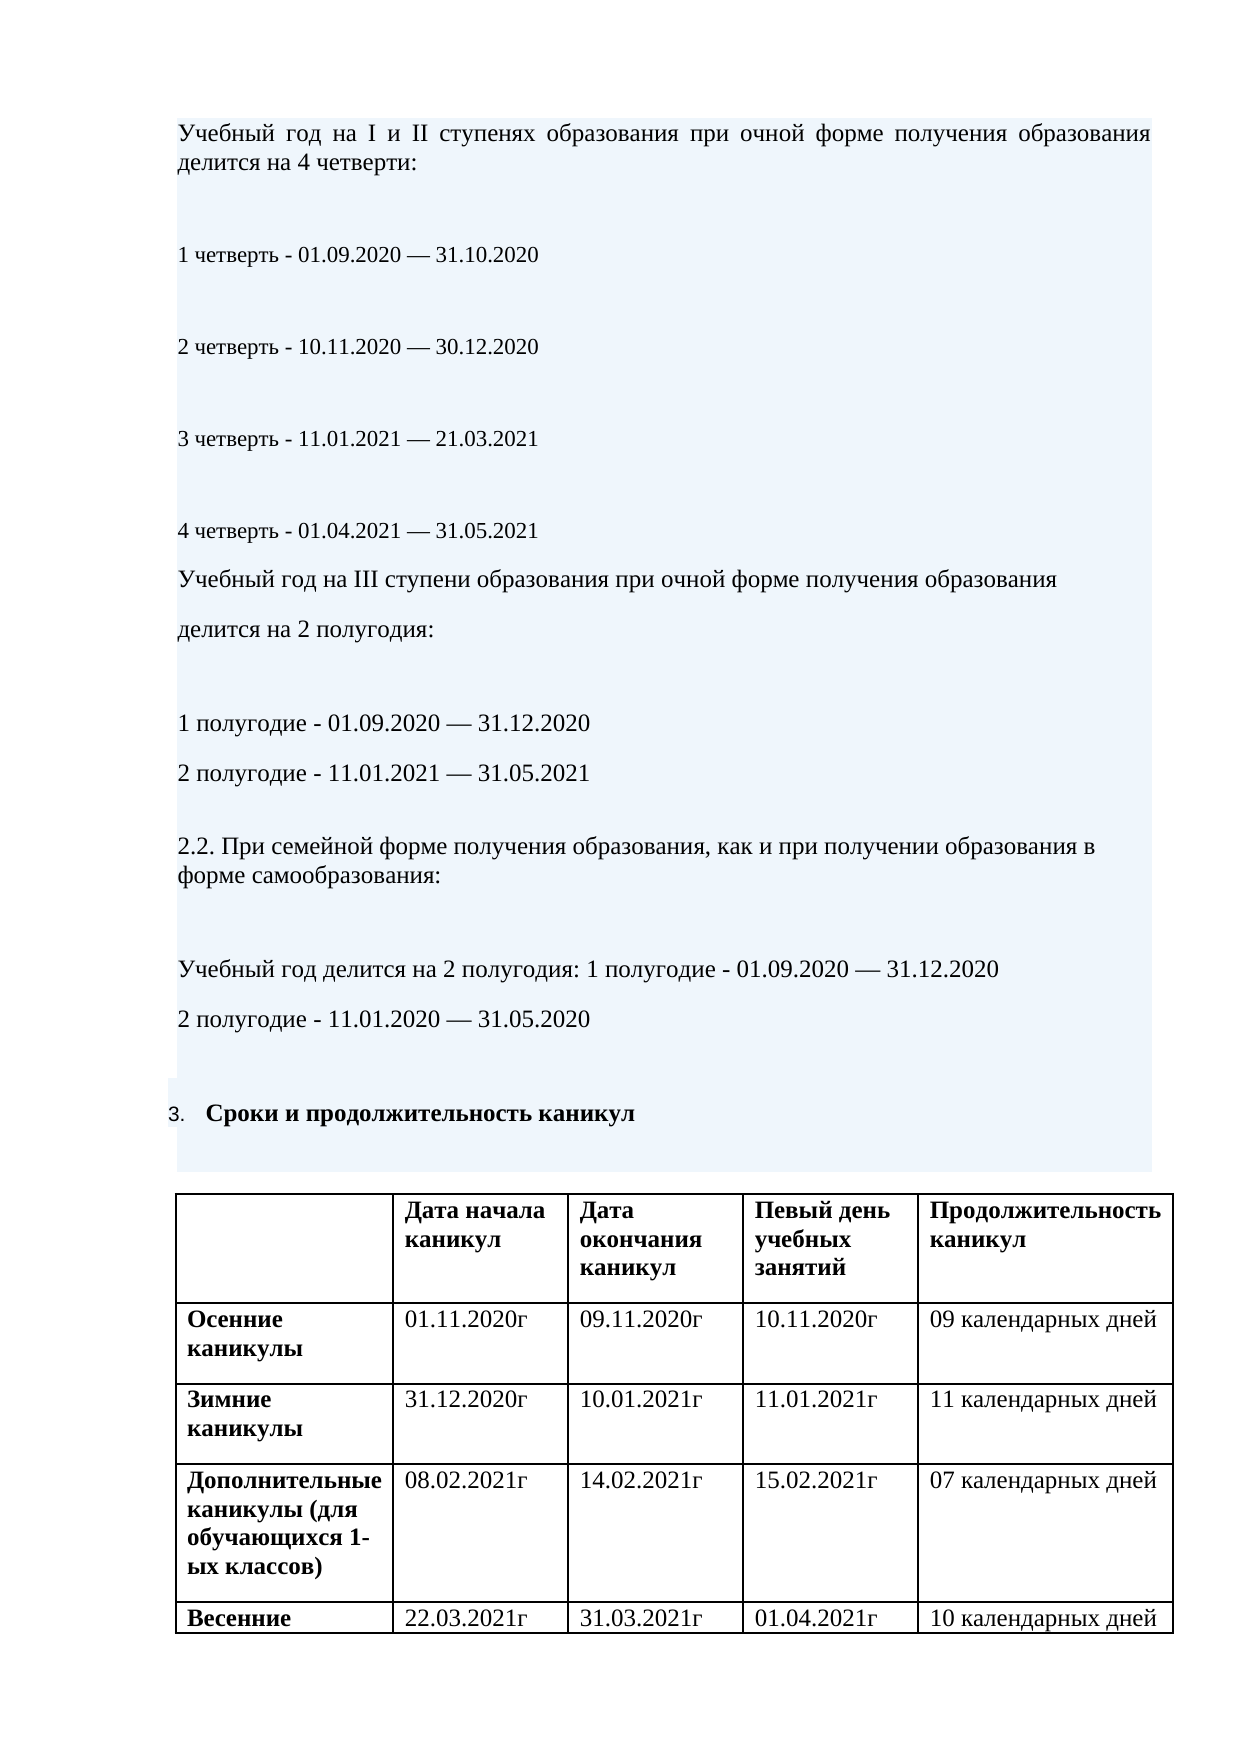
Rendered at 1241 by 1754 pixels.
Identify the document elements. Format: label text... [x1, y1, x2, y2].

table_cell 22.03.2021г [394, 1603, 567, 1632]
table_cell 11.01.2021г [744, 1385, 917, 1463]
text Учебный год на I и II ступенях образования при очной форме получения образования делится на 4 четверти: [177, 118, 1152, 176]
text 1 четверть - 01.09.2020 — 31.10.2020 [177, 241, 1152, 268]
text 2 четверть - 10.11.2020 — 30.12.2020 [177, 333, 1152, 359]
text делится на 2 полугодия: [177, 614, 1152, 643]
table_cell 31.12.2020г [394, 1385, 567, 1463]
table_cell 14.02.2021г [569, 1465, 742, 1601]
text Учебный год на III ступени образования при очной форме получения образования [177, 564, 1152, 593]
table_cell Осенние каникулы [177, 1304, 392, 1382]
list Сроки и продолжительность каникул [168, 1098, 1152, 1127]
table_cell Зимние каникулы [177, 1385, 392, 1463]
table_cell 09.11.2020г [569, 1304, 742, 1382]
table_cell 10.01.2021г [569, 1385, 742, 1463]
text 2.2. При семейной форме получения образования, как и при получении образования в форме самообразования: [177, 831, 1152, 889]
table_header Продолжительность каникул [919, 1195, 1172, 1302]
text 2 полугодие - 11.01.2020 — 31.05.2020 [177, 1004, 1152, 1033]
table_cell 07 календарных дней [919, 1465, 1172, 1601]
text 1 полугодие - 01.09.2020 — 31.12.2020 [177, 708, 1152, 737]
text 2 полугодие - 11.01.2021 — 31.05.2021 [177, 758, 1152, 787]
table_header Певый день учебных занятий [744, 1195, 917, 1302]
table_cell Дополнительные каникулы (для обучающихся 1-ых классов) [177, 1465, 392, 1601]
table_header Дата начала каникул [394, 1195, 567, 1302]
table_cell 10 календарных дней [919, 1603, 1172, 1632]
table_cell 10.11.2020г [744, 1304, 917, 1382]
table_cell 31.03.2021г [569, 1603, 742, 1632]
table_cell 08.02.2021г [394, 1465, 567, 1601]
table_cell Весенние каникулы [177, 1603, 392, 1632]
table_header [177, 1195, 392, 1302]
table_cell 01.11.2020г [394, 1304, 567, 1382]
text 3 четверть - 11.01.2021 — 21.03.2021 [177, 425, 1152, 452]
text Учебный год делится на 2 полугодия: 1 полугодие - 01.09.2020 — 31.12.2020 [177, 954, 1152, 983]
table_cell 15.02.2021г [744, 1465, 917, 1601]
text 4 четверть - 01.04.2021 — 31.05.2021 [177, 517, 1152, 543]
table_header Дата окончания каникул [569, 1195, 742, 1302]
table_cell 01.04.2021г [744, 1603, 917, 1632]
table_cell 11 календарных дней [919, 1385, 1172, 1463]
table_cell 09 календарных дней [919, 1304, 1172, 1382]
